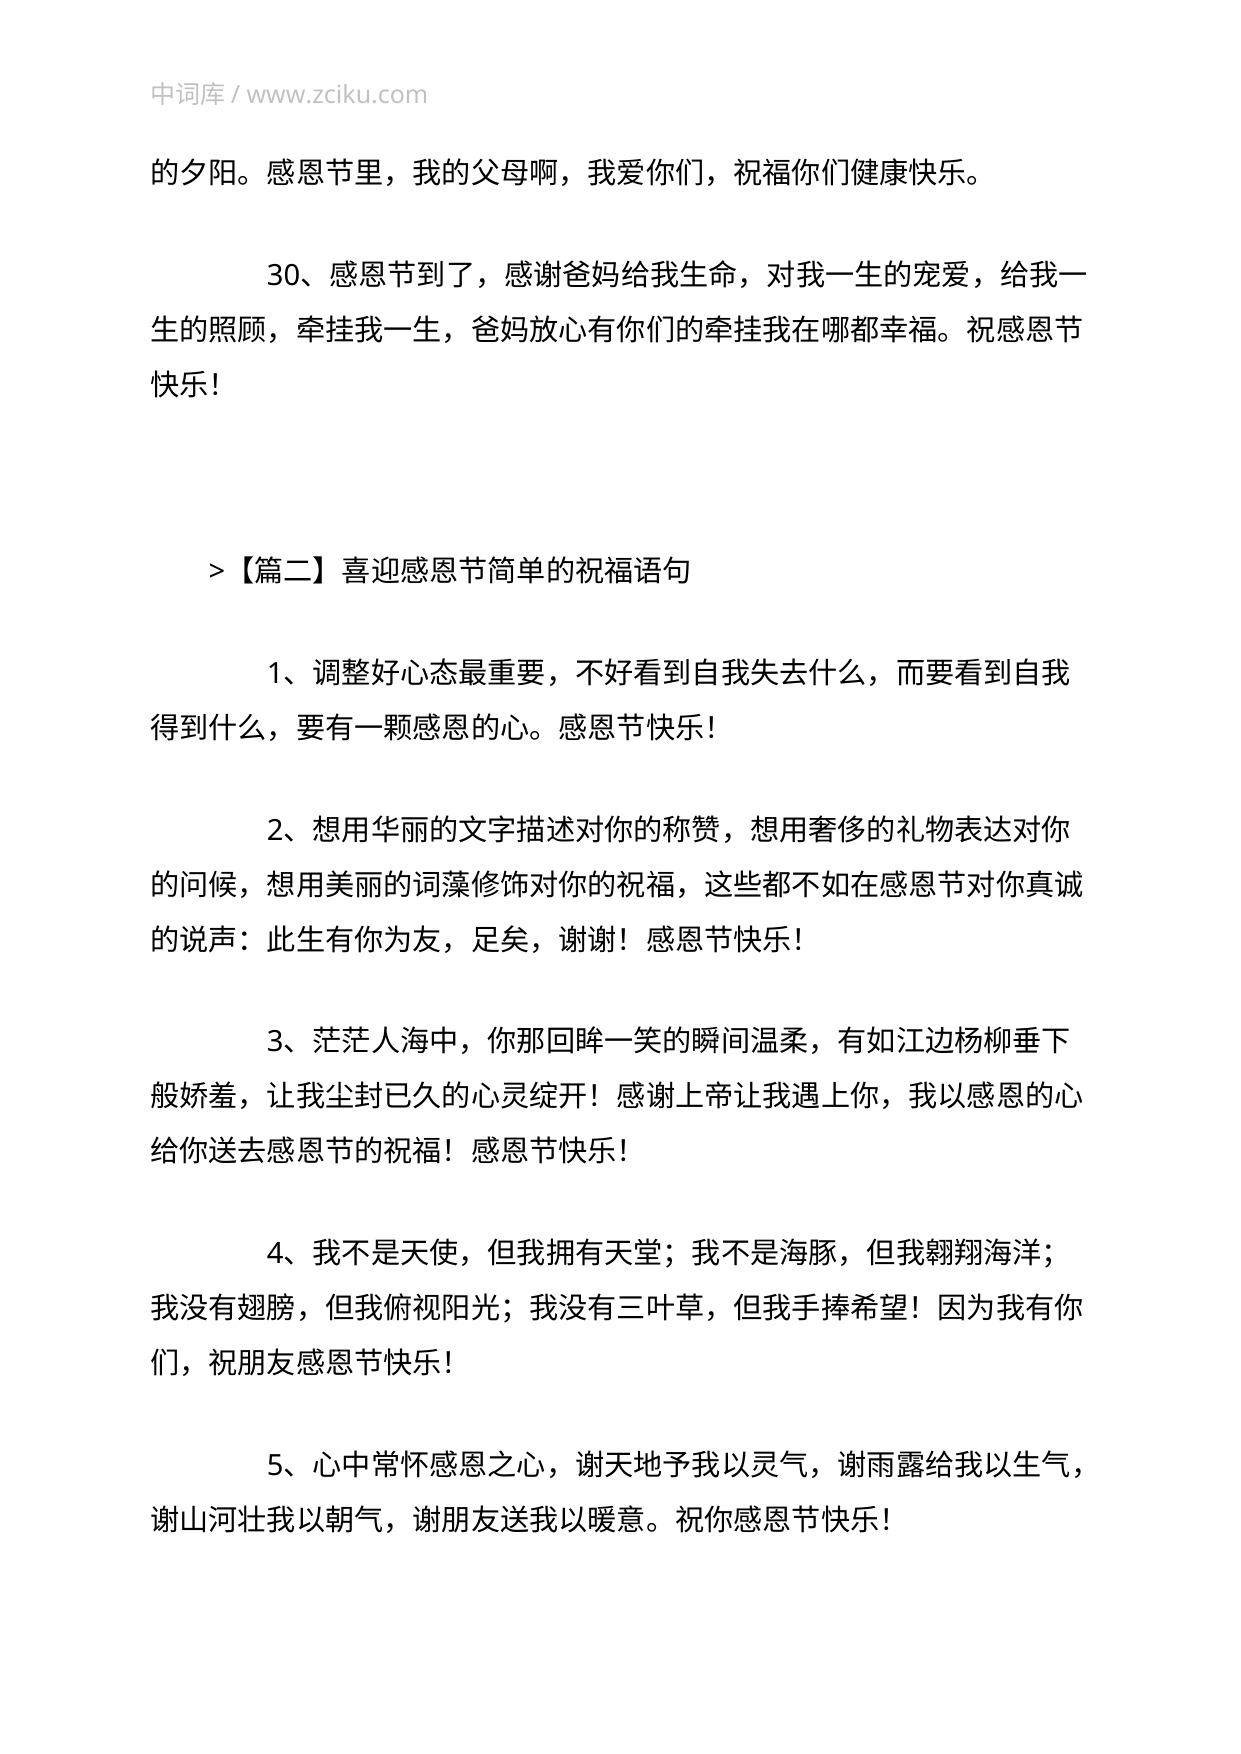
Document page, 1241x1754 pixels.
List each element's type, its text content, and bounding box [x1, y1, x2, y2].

text >【篇二】喜迎感恩节简单的祝福语句 [150, 548, 1090, 590]
text 3、茫茫人海中，你那回眸一笑的瞬间温柔，有如江边杨柳垂下般娇羞，让我尘封已久的心灵绽开！感谢上帝让我遇上你，我以感恩的心给你送去感恩节的祝福！感恩节快乐！ [150, 1018, 1090, 1170]
text 30、感恩节到了，感谢爸妈给我生命，对我一生的宠爱，给我一生的照顾，牵挂我一生，爸妈放心有你们的牵挂我在哪都幸福。祝感恩节快乐！ [150, 252, 1090, 404]
text 2、想用华丽的文字描述对你的称赞，想用奢侈的礼物表达对你的问候，想用美丽的词藻修饰对你的祝福，这些都不如在感恩节对你真诚的说声：此生有你为友，足矣，谢谢！感恩节快乐！ [150, 806, 1090, 958]
text 4、我不是天使，但我拥有天堂；我不是海豚，但我翱翔海洋；我没有翅膀，但我俯视阳光；我没有三叶草，但我手捧希望！因为我有你们，祝朋友感恩节快乐！ [150, 1230, 1090, 1382]
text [150, 150, 1090, 192]
text 1、调整好心态最重要，不好看到自我失去什么，而要看到自我得到什么，要有一颗感恩的心。感恩节快乐！ [150, 649, 1090, 747]
text 5、心中常怀感恩之心，谢天地予我以灵气，谢雨露给我以生气，谢山河壮我以朝气，谢朋友送我以暖意。祝你感恩节快乐！ [150, 1441, 1090, 1539]
